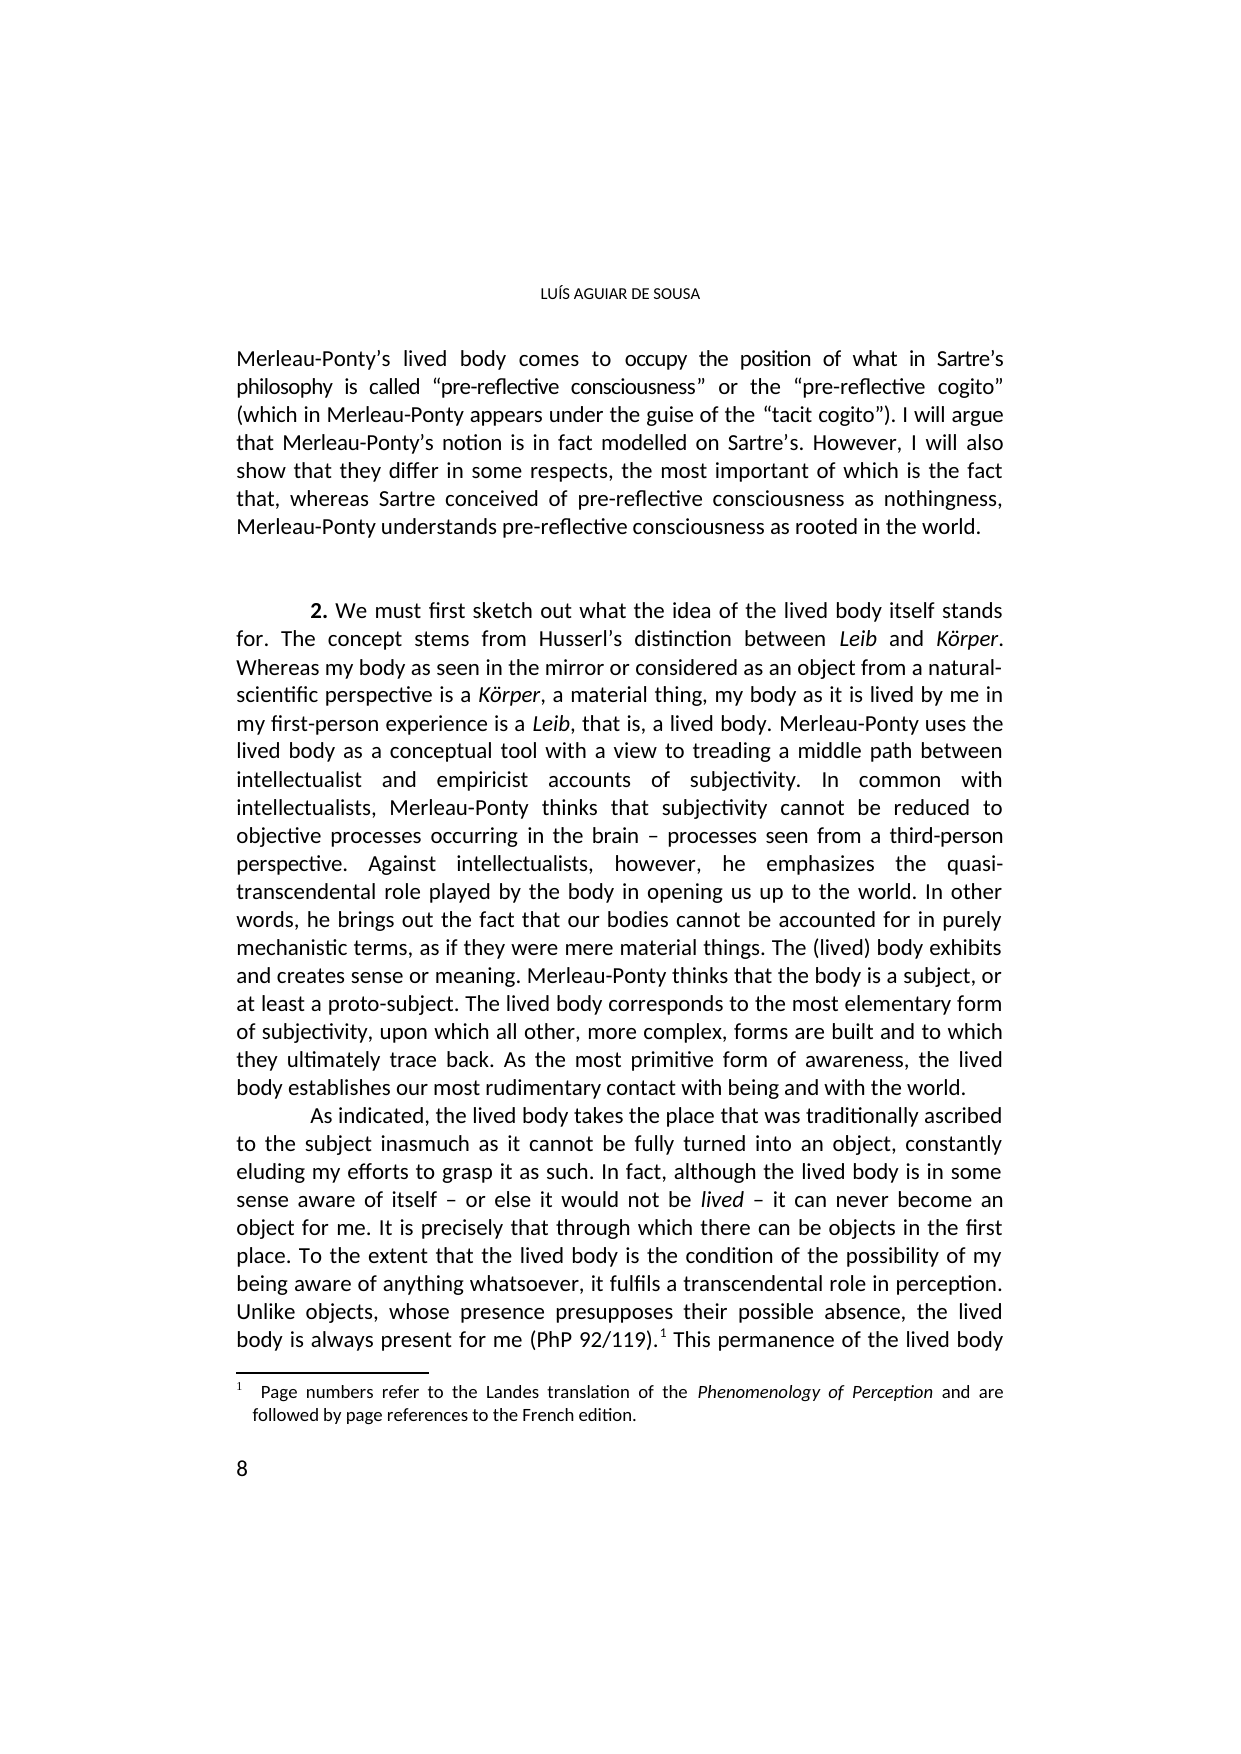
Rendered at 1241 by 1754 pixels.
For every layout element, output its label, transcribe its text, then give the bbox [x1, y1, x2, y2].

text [236, 344, 1004, 541]
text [236, 1101, 1004, 1353]
text 2. We must first sketch out what the idea of the lived body itself stands for. The concept stems from Husserl’s distinction between Leib and Körper. Whereas my body as seen in the mirror or considered as an object from a natural-scientific perspective is a Körper, a material thing, my body as it is lived by me in my first-person experience is a Leib, that is, a lived body. Merleau-Ponty uses the lived body as a conceptual tool with a view to treading a middle path between intellectualist and empiricist accounts of subjectivity. In common with intellectualists, Merleau-Ponty thinks that subjectivity cannot be reduced to objective processes occurring in the brain – processes seen from a third-person perspective. Against intellectualists, however, he emphasizes the quasi-transcendental role played by the body in opening us up to the world. In other words, he brings out the fact that our bodies cannot be accounted for in purely mechanistic terms, as if they were mere material things. The (lived) body exhibits and creates sense or meaning. Merleau-Ponty thinks that the body is a subject, or at least a proto-subject. The lived body corresponds to the most elementary form of subjectivity, upon which all other, more complex, forms are built and to which they ultimately trace back. As the most primitive form of awareness, the lived body establishes our most rudimentary contact with being and with the world. [236, 597, 1004, 1101]
